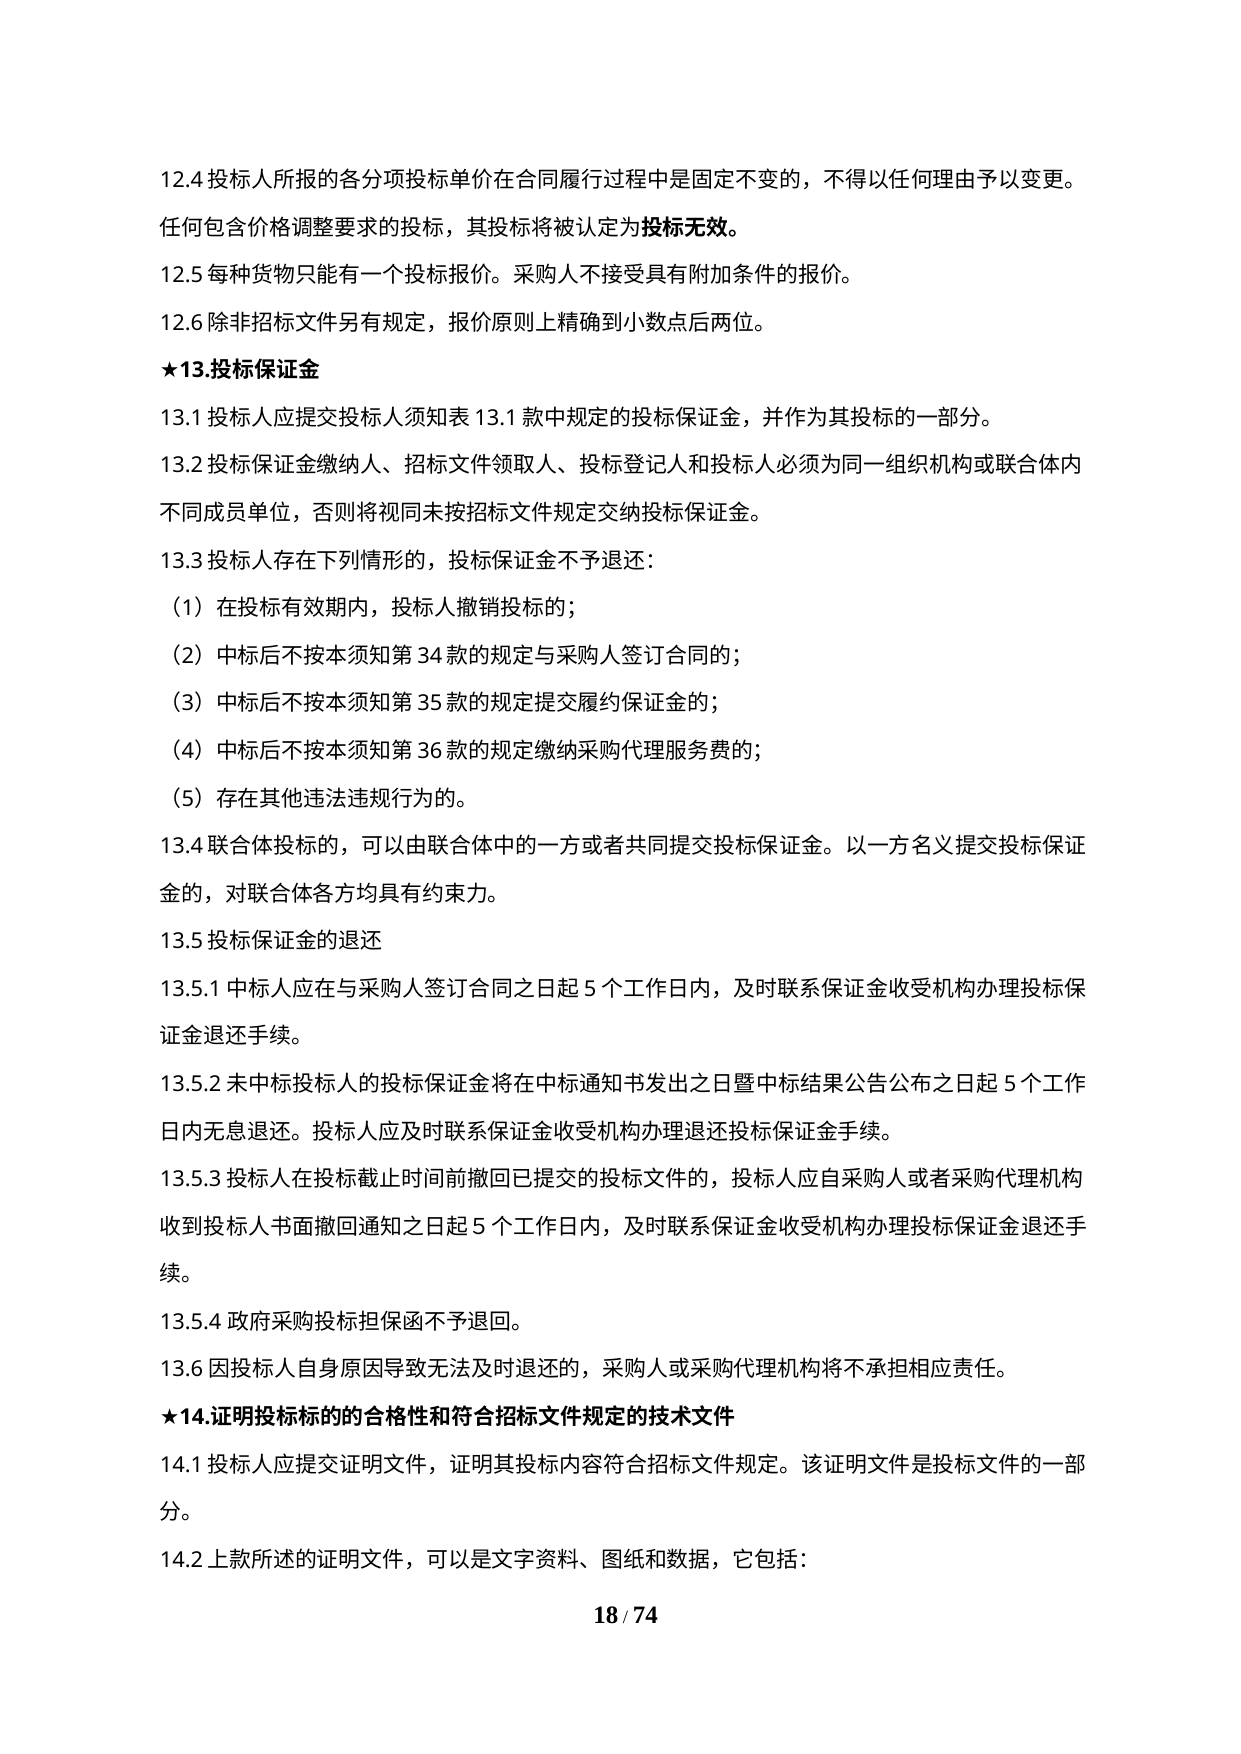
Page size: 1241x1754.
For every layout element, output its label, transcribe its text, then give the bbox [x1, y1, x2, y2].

text 12.5每种货物只能有一个投标报价。采购人不接受具有附加条件的报价。 [159, 257, 1087, 289]
text （4）中标后不按本须知第36款的规定缴纳采购代理服务费的； [159, 733, 1087, 765]
text 12.4投标人所报的各分项投标单价在合同履行过程中是固定不变的，不得以任何理由予以变更。任何包含价格调整要求的投标，其投标将被认定为投标无效。 [159, 162, 1087, 241]
text 13.4联合体投标的，可以由联合体中的一方或者共同提交投标保证金。以一方名义提交投标保证金的，对联合体各方均具有约束力。 [159, 828, 1087, 907]
text 13.6 因投标人自身原因导致无法及时退还的，采购人或采购代理机构将不承担相应责任。 [159, 1351, 1087, 1383]
text 13.5.1中标人应在与采购人签订合同之日起5个工作日内，及时联系保证金收受机构办理投标保证金退还手续。 [159, 971, 1087, 1050]
text 14.2上款所述的证明文件，可以是文字资料、图纸和数据，它包括： [159, 1542, 1087, 1573]
text （3）中标后不按本须知第35款的规定提交履约保证金的； [159, 685, 1087, 717]
text 13.5.2未中标投标人的投标保证金将在中标通知书发出之日暨中标结果公告公布之日起5个工作日内无息退还。投标人应及时联系保证金收受机构办理退还投标保证金手续。 [159, 1066, 1087, 1145]
text 14.1投标人应提交证明文件，证明其投标内容符合招标文件规定。该证明文件是投标文件的一部分。 [159, 1447, 1087, 1526]
text 13.1投标人应提交投标人须知表13.1款中规定的投标保证金，并作为其投标的一部分。 [159, 400, 1087, 432]
text 13.5.4 政府采购投标担保函不予退回。 [159, 1304, 1087, 1336]
text ★14.证明投标标的的合格性和符合招标文件规定的技术文件 [159, 1399, 1087, 1431]
text 13.3投标人存在下列情形的，投标保证金不予退还： [159, 543, 1087, 574]
text （2）中标后不按本须知第34款的规定与采购人签订合同的； [159, 638, 1087, 669]
text 13.5.3投标人在投标截止时间前撤回已提交的投标文件的，投标人应自采购人或者采购代理机构收到投标人书面撤回通知之日起５个工作日内，及时联系保证金收受机构办理投标保证金退还手续。 [159, 1161, 1087, 1288]
text 13.5投标保证金的退还 [159, 923, 1087, 955]
text 12.6除非招标文件另有规定，报价原则上精确到小数点后两位。 [159, 305, 1087, 336]
text 13.2投标保证金缴纳人、招标文件领取人、投标登记人和投标人必须为同一组织机构或联合体内不同成员单位，否则将视同未按招标文件规定交纳投标保证金。 [159, 447, 1087, 527]
text （1）在投标有效期内，投标人撤销投标的； [159, 590, 1087, 622]
text ★13.投标保证金 [159, 352, 1087, 384]
text （5）存在其他违法违规行为的。 [159, 781, 1087, 812]
